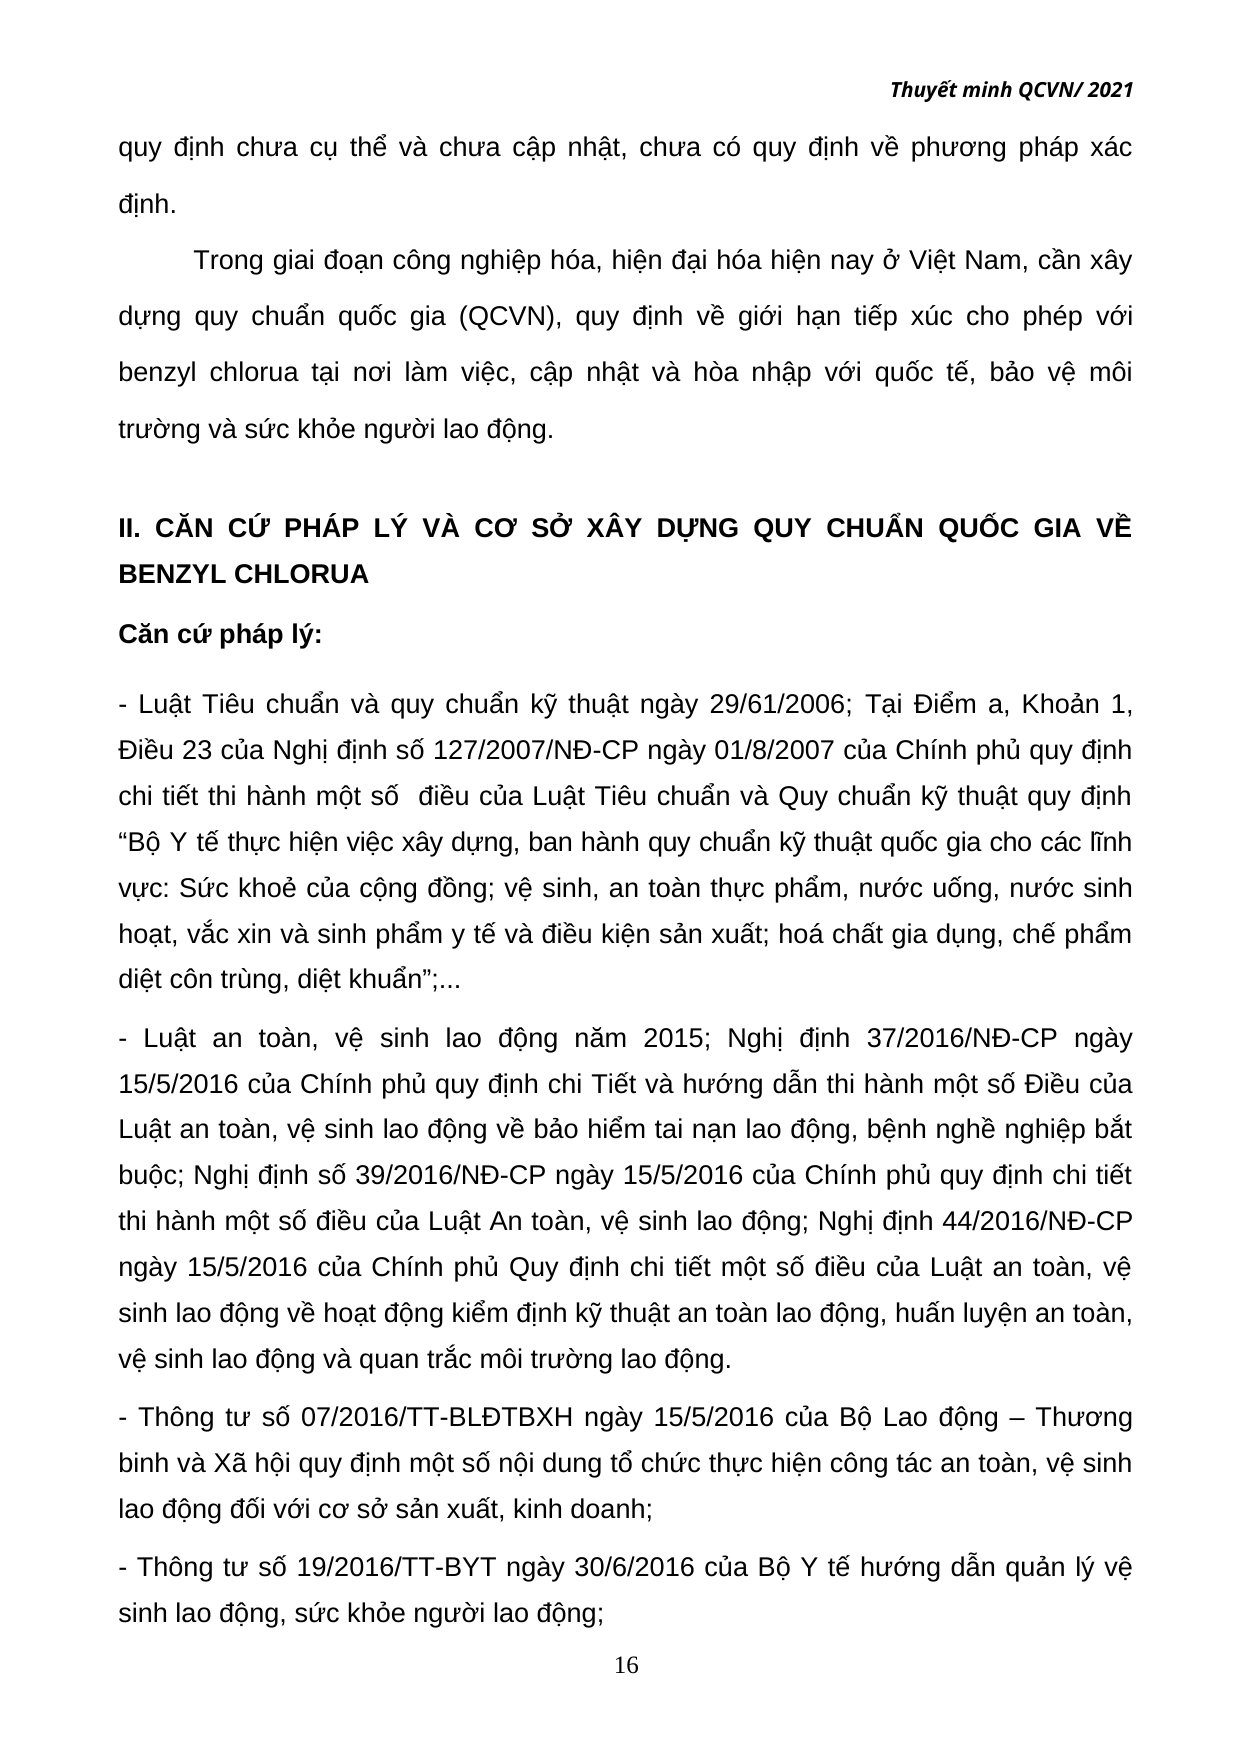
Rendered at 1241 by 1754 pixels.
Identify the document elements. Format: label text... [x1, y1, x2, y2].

text II. CĂN CỨ PHÁP LÝ VÀ CƠ SỞ XÂY DỰNG QUY CHUẨN QUỐC GIA VỀ BENZYL CHLORUA [118, 512, 1134, 590]
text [118, 106, 1134, 219]
text Trong giai đoạn công nghiệp hóa, hiện đại hóa hiện nay ở Việt Nam, cần xây dựng quy chuẩn quốc gia (QCVN), quy định về giới hạn tiếp xúc cho phép với benzyl chlorua tại nơi làm việc, cập nhật và hòa nhập với quốc tế, bảo vệ môi trường và sức khỏe người lao động. [118, 219, 1134, 444]
text Căn cứ pháp lý: [118, 618, 1134, 649]
text - Thông tư số 19/2016/TT-BYT ngày 30/6/2016 của Bộ Y tế hướng dẫn quản lý vệ sinh lao động, sức khỏe người lao động; [118, 1540, 1134, 1631]
text - Luật an toàn, vệ sinh lao động năm 2015; Nghị định 37/2016/NĐ-CP ngày 15/5/2016 của Chính phủ quy định chi Tiết và hướng dẫn thi hành một số Điều của Luật an toàn, vệ sinh lao động về bảo hiểm tai nạn lao động, bệnh nghề nghiệp bắt buộc; Nghị định số 39/2016/NĐ-CP ngày 15/5/2016 của Chính phủ quy định chi tiết thi hành một số điều của Luật An toàn, vệ sinh lao động; Nghị định 44/2016/NĐ-CP ngày 15/5/2016 của Chính phủ Quy định chi tiết một số điều của Luật an toàn, vệ sinh lao động về hoạt động kiểm định kỹ thuật an toàn lao động, huấn luyện an toàn, vệ sinh lao động và quan trắc môi trường lao động. [118, 1011, 1134, 1377]
text - Luật Tiêu chuẩn và quy chuẩn kỹ thuật ngày 29/61/2006; Tại Điểm a, Khoản 1, Điều 23 của Nghị định số 127/2007/NĐ-CP ngày 01/8/2007 của Chính phủ quy định chi tiết thi hành một số điều của Luật Tiêu chuẩn và Quy chuẩn kỹ thuật quy định “Bộ Y tế thực hiện việc xây dựng, ban hành quy chuẩn kỹ thuật quốc gia cho các lĩnh vực: Sức khoẻ của cộng đồng; vệ sinh, an toàn thực phẩm, nước uống, nước sinh hoạt, vắc xin và sinh phẩm y tế và điều kiện sản xuất; hoá chất gia dụng, chế phẩm diệt côn trùng, diệt khuẩn”;... [118, 677, 1134, 998]
text - Thông tư số 07/2016/TT-BLĐTBXH ngày 15/5/2016 của Bộ Lao động – Thương binh và Xã hội quy định một số nội dung tổ chức thực hiện công tác an toàn, vệ sinh lao động đối với cơ sở sản xuất, kinh doanh; [118, 1390, 1134, 1527]
